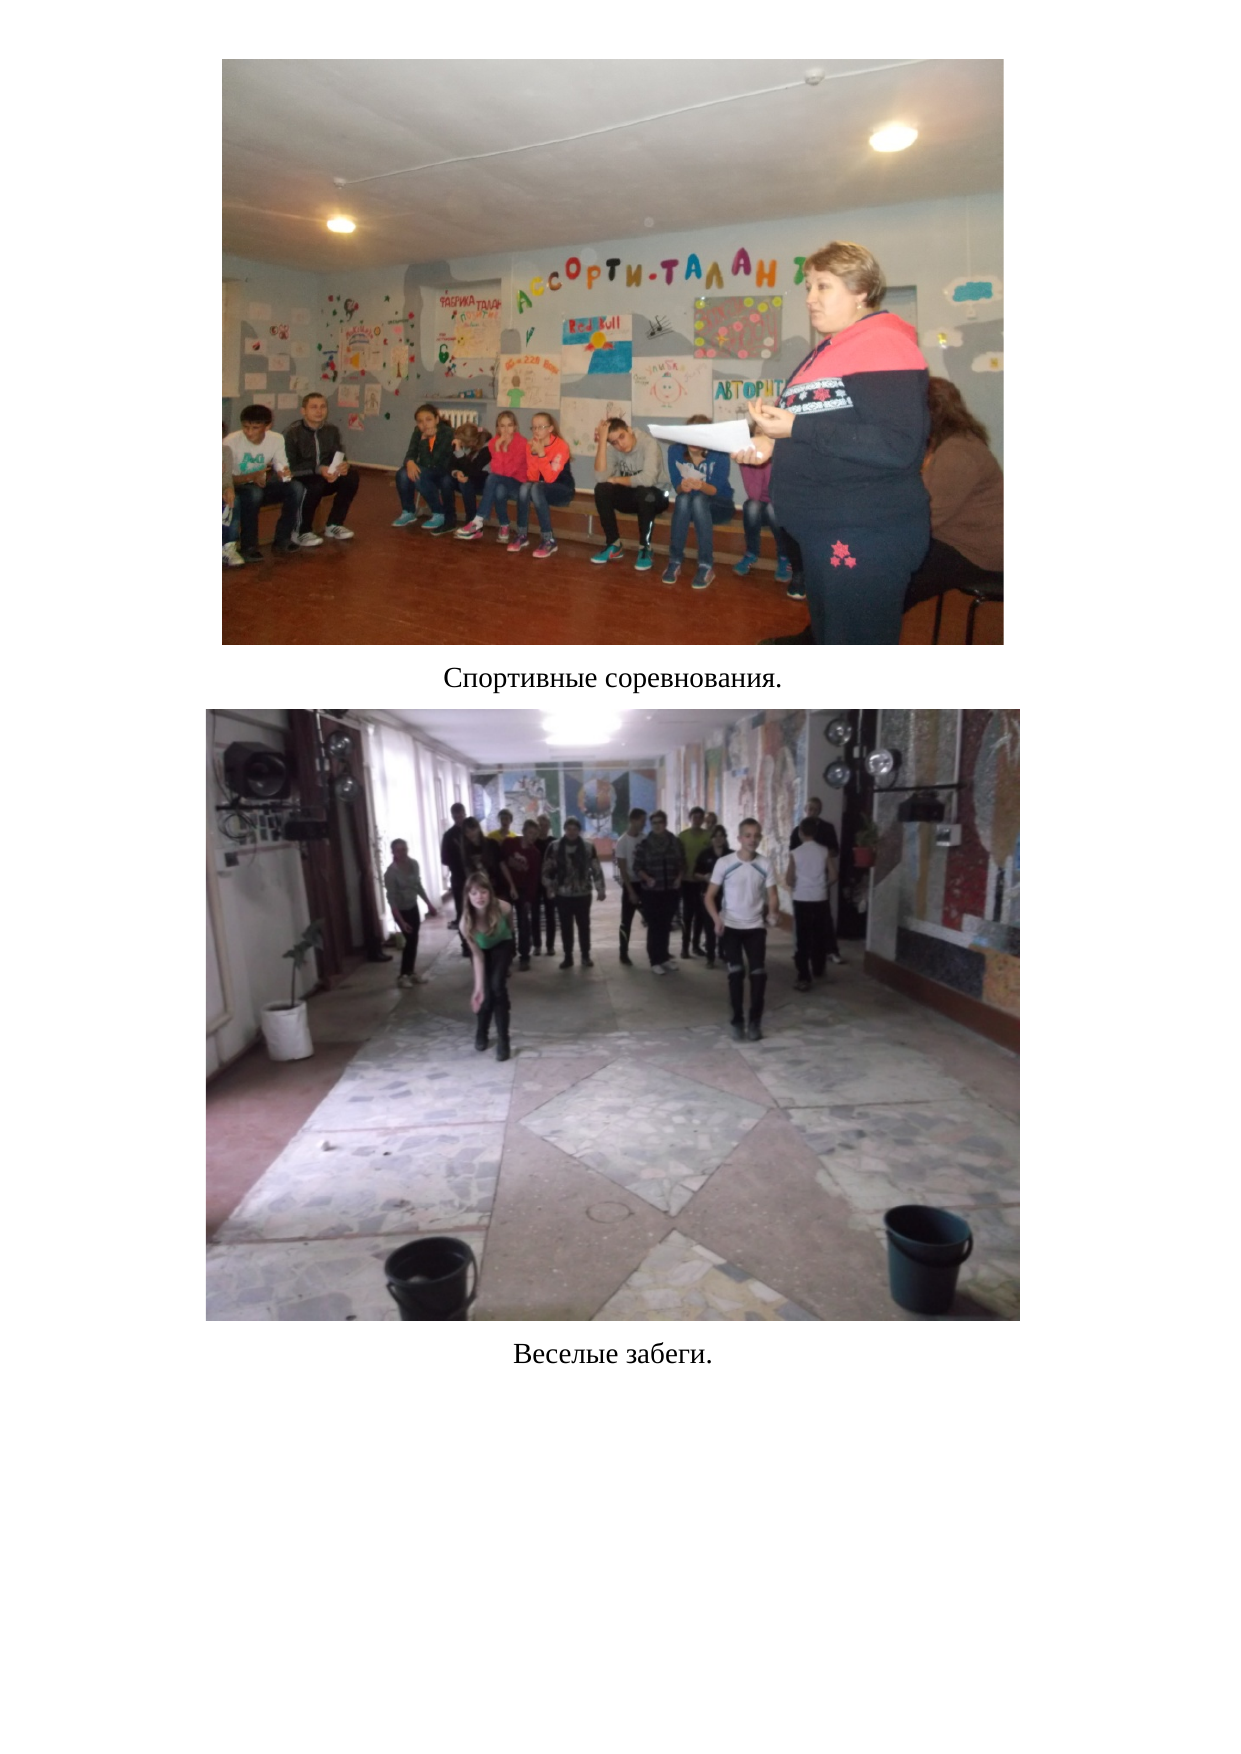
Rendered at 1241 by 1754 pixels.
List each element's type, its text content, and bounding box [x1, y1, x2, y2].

text Веселые забеги. [74, 1336, 1152, 1370]
text Спортивные соревнования. [74, 661, 1152, 694]
picture [222, 59, 1004, 645]
picture [205, 709, 1020, 1321]
